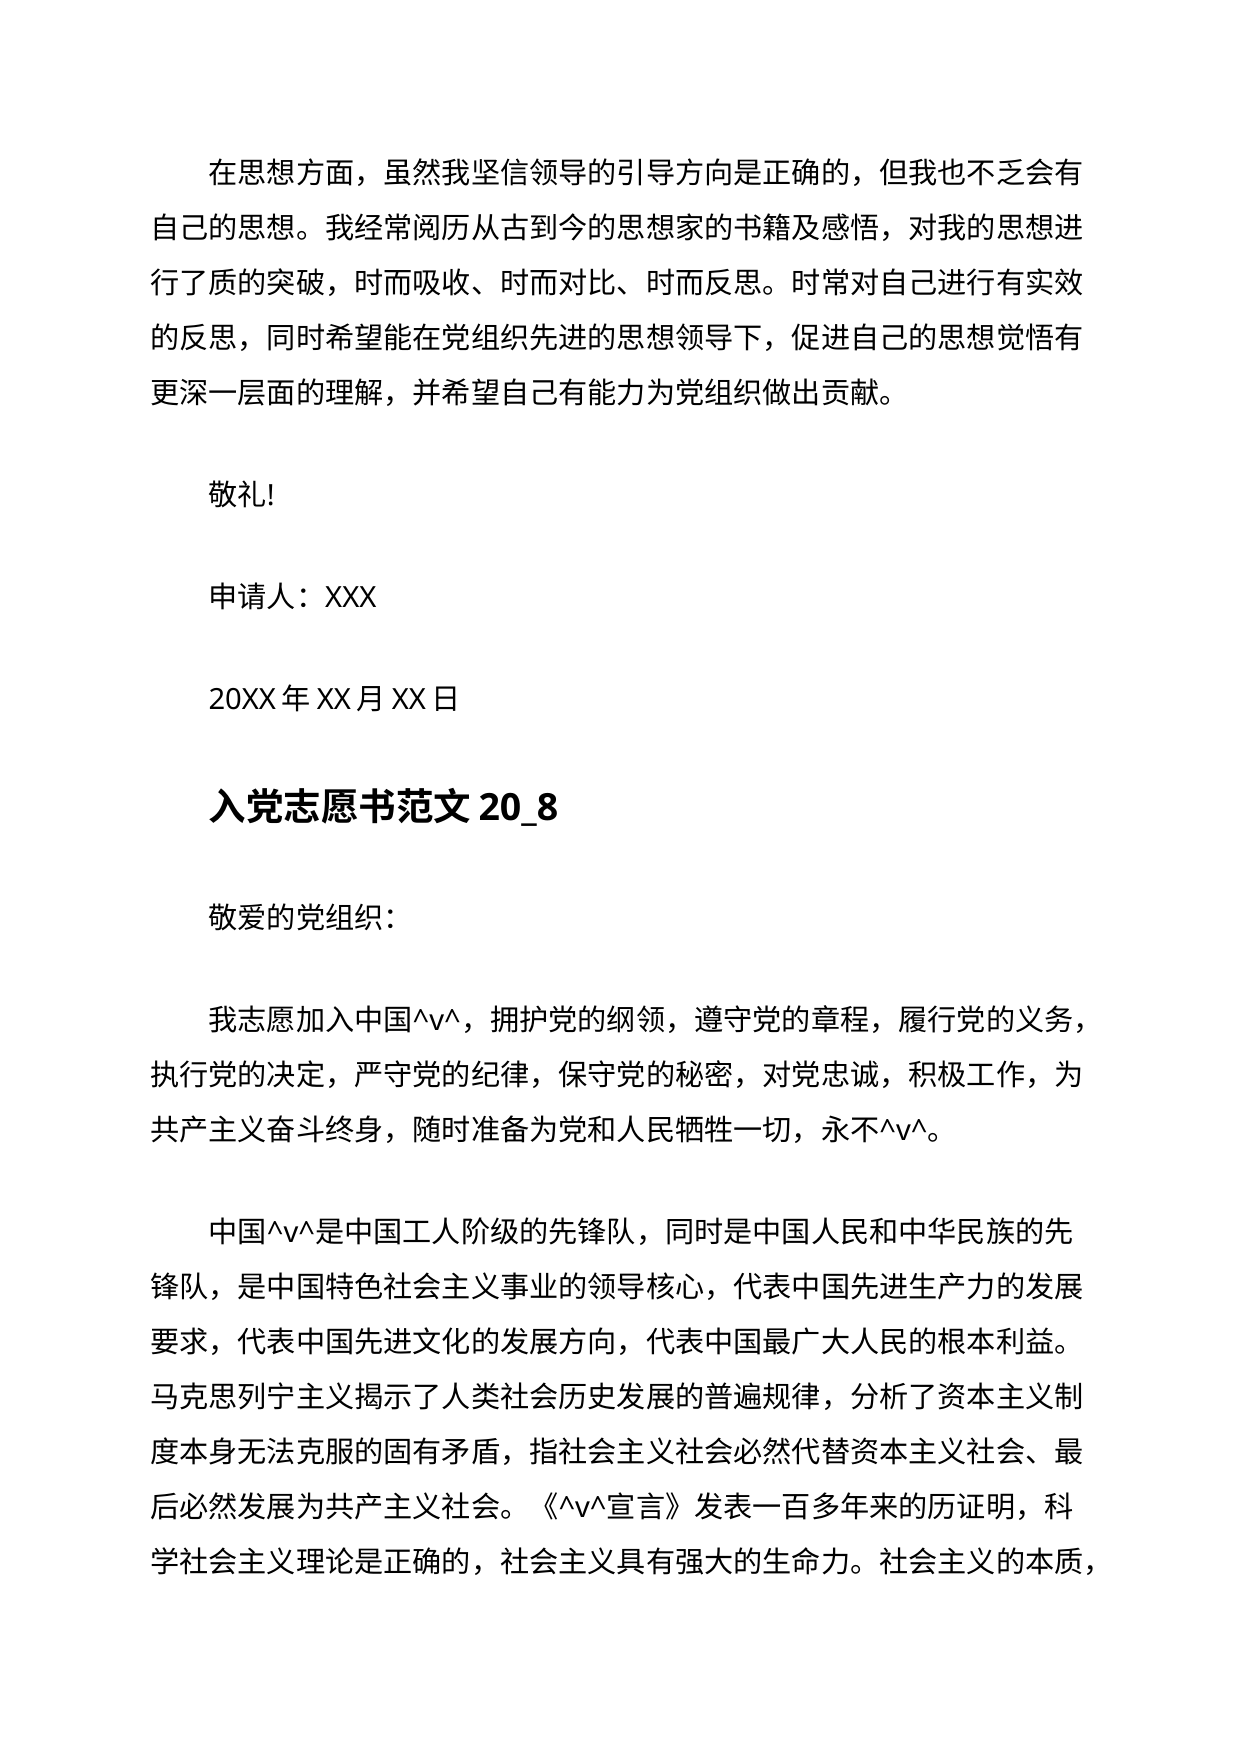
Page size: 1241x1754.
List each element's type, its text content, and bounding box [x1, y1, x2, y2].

text 申请人：XXX [150, 573, 1090, 616]
text 敬爱的党组织： [150, 895, 1090, 937]
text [150, 1208, 1090, 1580]
text 我志愿加入中国^v^，拥护党的纲领，遵守党的章程，履行党的义务，执行党的决定，严守党的纪律，保守党的秘密，对党忠诚，积极工作，为共产主义奋斗终身，随时准备为党和人民牺牲一切，永不^v^。 [150, 997, 1090, 1149]
text 20XX年XX月XX日 [150, 675, 1090, 718]
text 敬礼! [150, 471, 1090, 514]
text 在思想方面，虽然我坚信领导的引导方向是正确的，但我也不乏会有自己的思想。我经常阅历从古到今的思想家的书籍及感悟，对我的思想进行了质的突破，时而吸收、时而对比、时而反思。时常对自己进行有实效的反思，同时希望能在党组织先进的思想领导下，促进自己的思想觉悟有更深一层面的理解，并希望自己有能力为党组织做出贡献。 [150, 150, 1090, 412]
text 入党志愿书范文20_8 [150, 777, 1090, 832]
